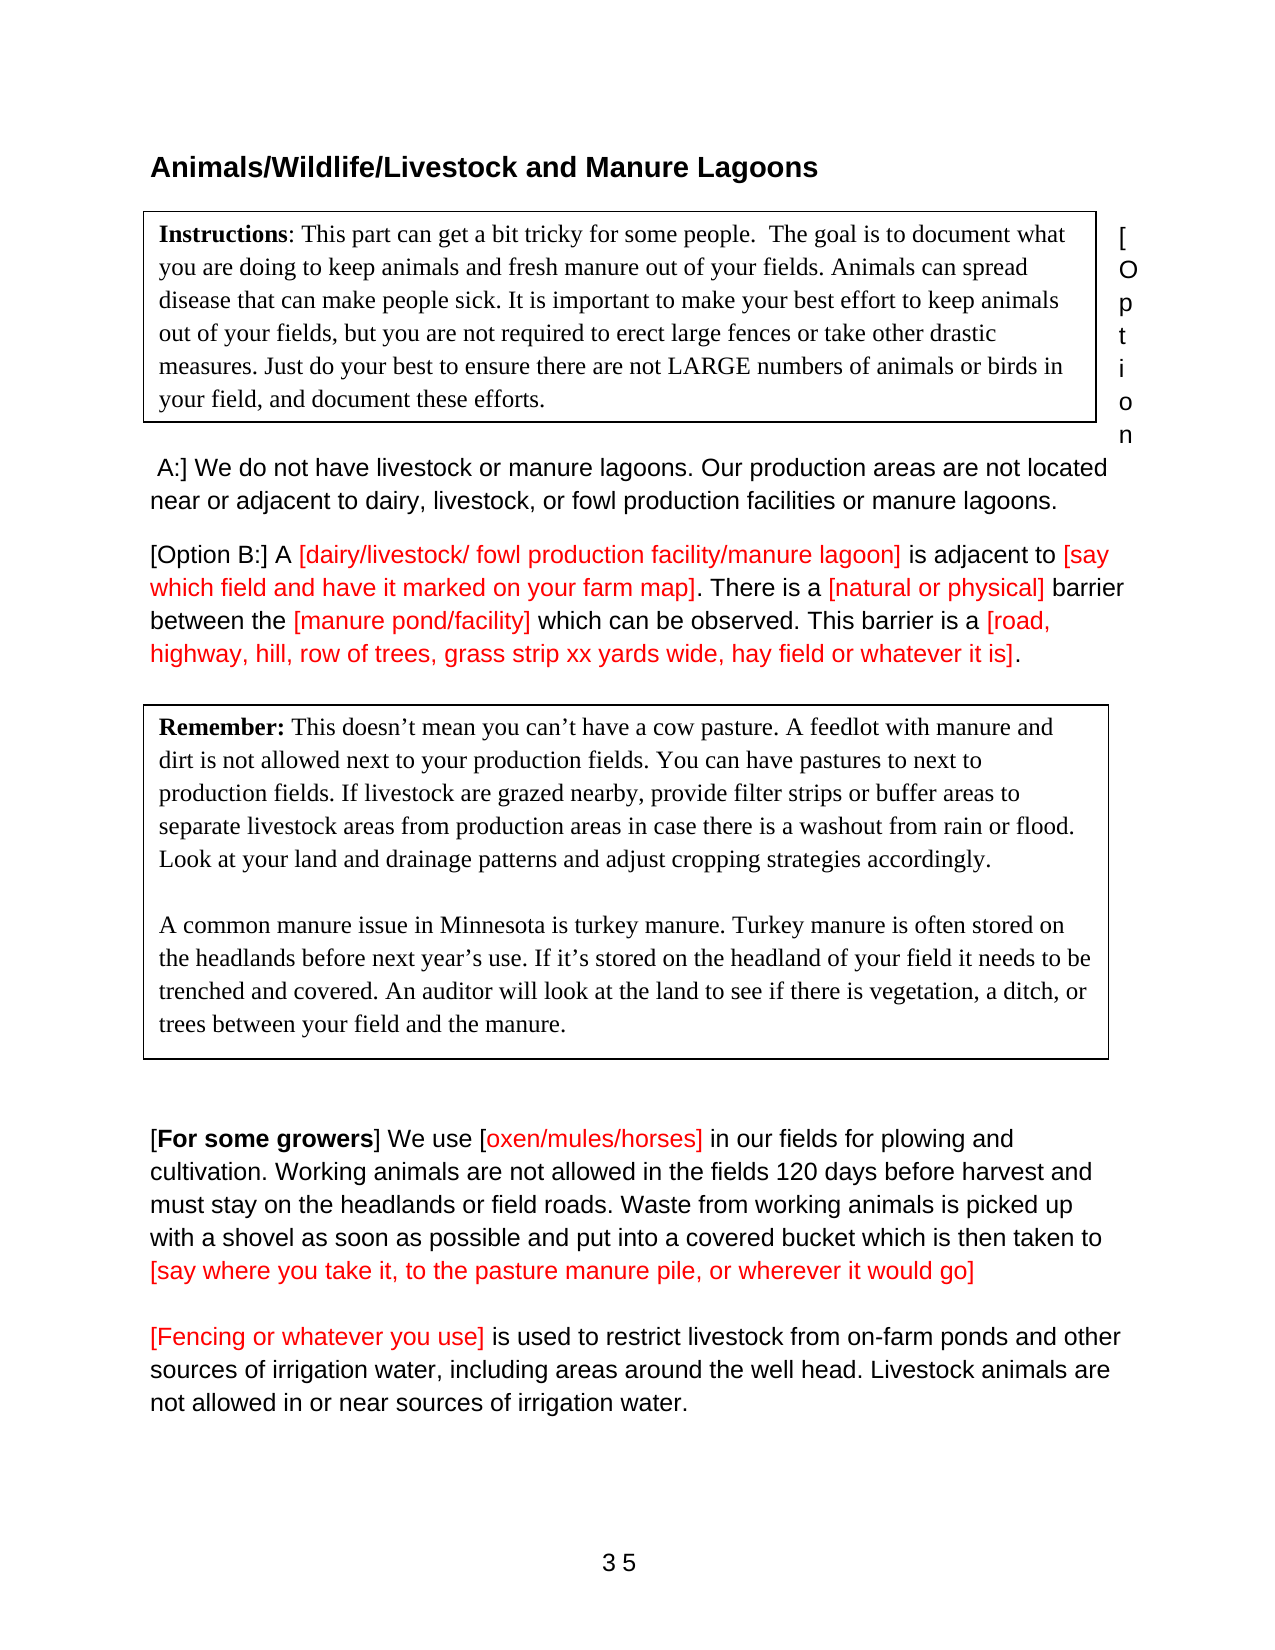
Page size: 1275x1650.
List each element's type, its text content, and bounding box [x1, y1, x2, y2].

text [Fencing or whatever you use] is used to restrict livestock from on-farm ponds and other sources of irrigation water, including areas around the well head. Livestock animals are not allowed in or near sources of irrigation water. [150, 1322, 1125, 1416]
text [For some growers] We use [oxen/mules/horses] in our fields for plowing and cultivation. Working animals are not allowed in the fields 120 days before harvest and must stay on the headlands or field roads. Waste from working animals is picked up with a shovel as soon as possible and put into a covered bucket which is then taken to [say where you take it, to the pasture manure pile, or wherever it would go] [150, 1123, 1125, 1284]
text [Option B:] A [dairy/livestock/ fowl production facility/manure lagoon] is adjacent to [say which field and have it marked on your farm map]. There is a [natural or physical] barrier between the [manure pond/facility] which can be observed. This barrier is a [road, highway, hill, row of trees, grass strip xx yards wide, hay field or whatever it is]. [150, 539, 1125, 667]
text [Option A:] We do not have livestock or manure lagoons. Our production areas are not located near or adjacent to dairy, livestock, or fowl production facilities or manure lagoons. [150, 222, 1125, 514]
subtitle Animals/Wildlife/Livestock and Manure Lagoons [150, 150, 1125, 183]
